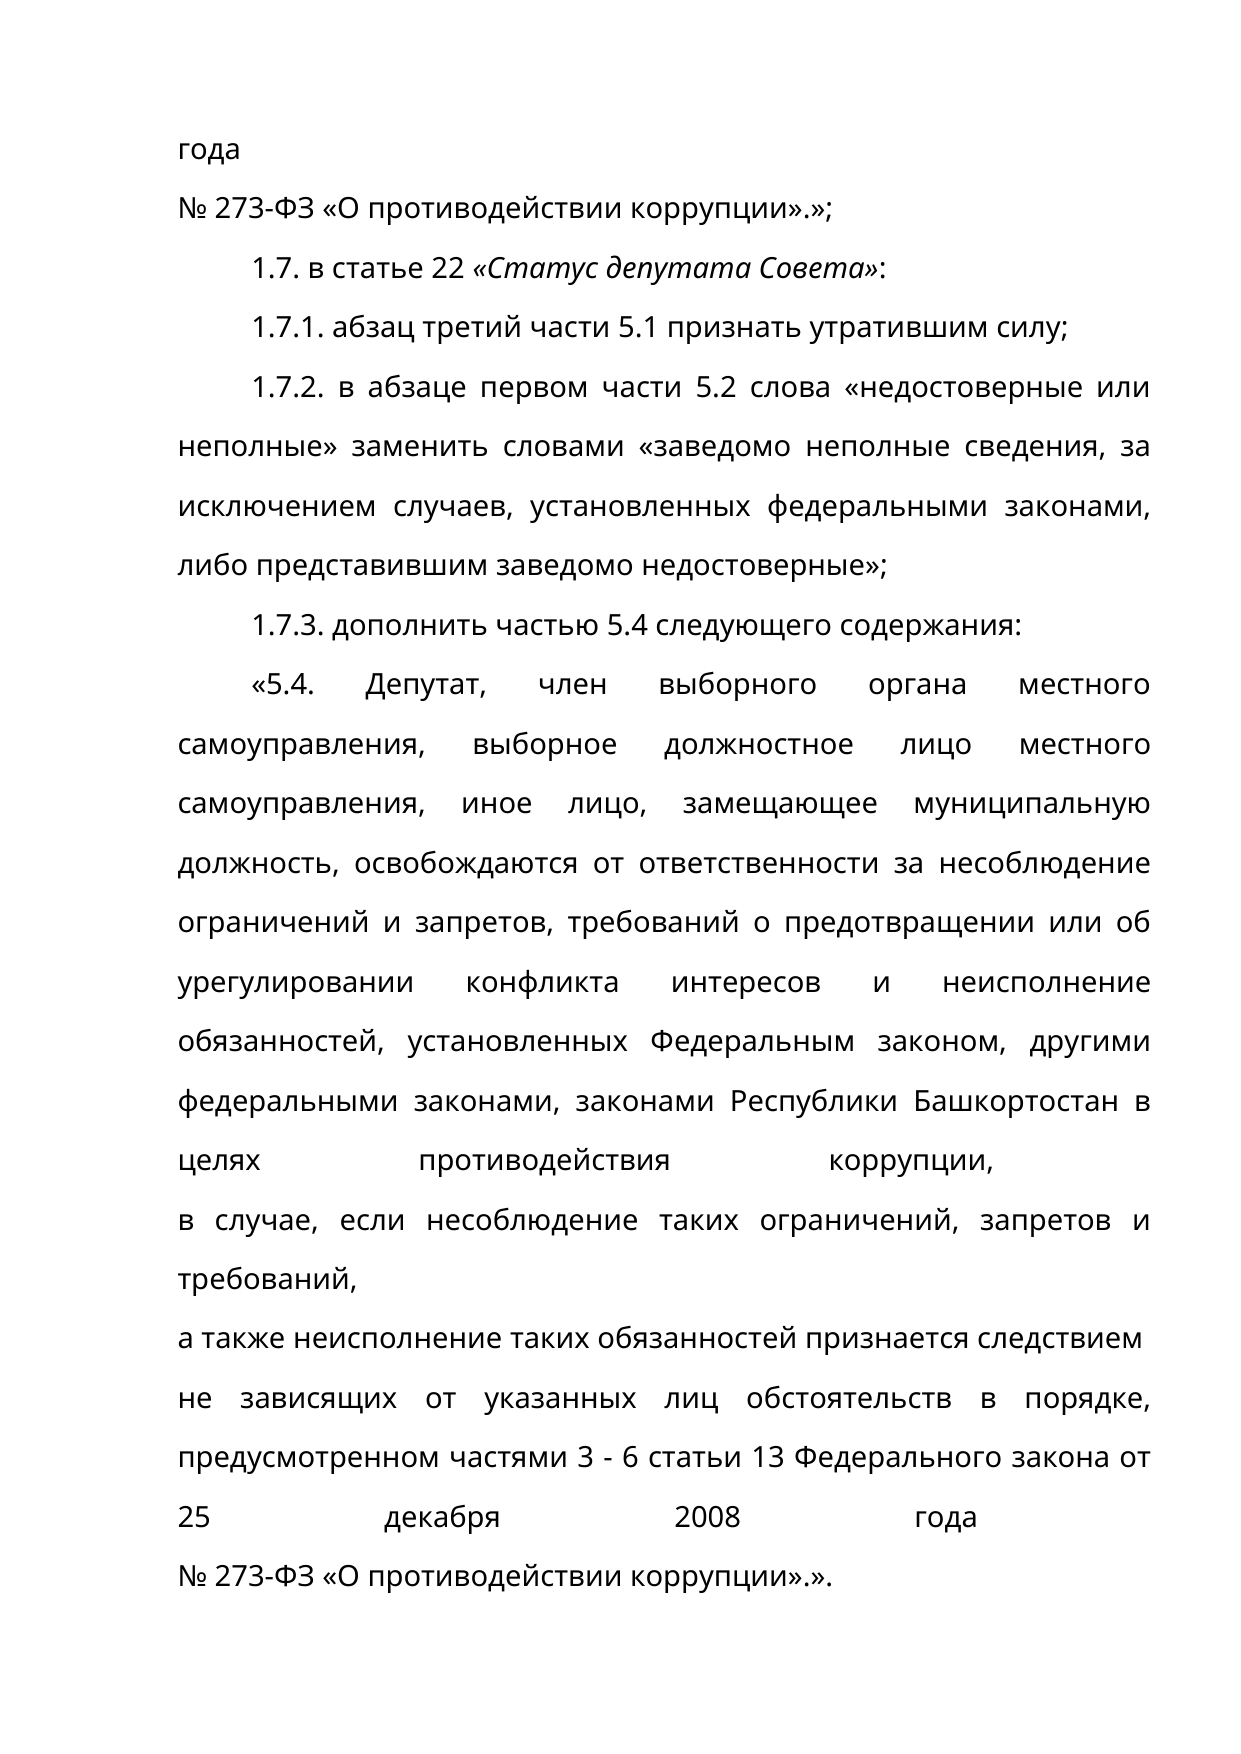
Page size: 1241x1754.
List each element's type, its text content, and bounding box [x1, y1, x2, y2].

text 1.7.3. дополнить частью 5.4 следующего содержания: [177, 604, 1152, 644]
text 1.7.1. абзац третий части 5.1 признать утратившим силу; [177, 307, 1152, 346]
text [177, 128, 1152, 227]
text 1.7.2. в абзаце первом части 5.2 слова «недостоверные или неполные» заменить словами «заведомо неполные сведения, за исключением случаев, установленных федеральными законами, либо представившим заведомо недостоверные»; [177, 366, 1152, 584]
text 1.7. в статье 22 «Статус депутата Совета»: [177, 247, 1152, 287]
text «5.4. Депутат, член выборного органа местного самоуправления, выборное должностное лицо местного самоуправления, иное лицо, замещающее муниципальную должность, освобождаются от ответственности за несоблюдение ограничений и запретов, требований о предотвращении или об урегулировании конфликта интересов и неисполнение обязанностей, установленных Федеральным законом, другими федеральными законами, законами Республики Башкортостан в целях противодействия коррупции, в случае, если несоблюдение таких ограничений, запретов и требований, а также неисполнение таких обязанностей признается следствием не зависящих от указанных лиц обстоятельств в порядке, предусмотренном частями 3 - 6 статьи 13 Федерального закона от 25 декабря 2008 года № 273-ФЗ «О противодействии коррупции».». [177, 663, 1152, 1595]
